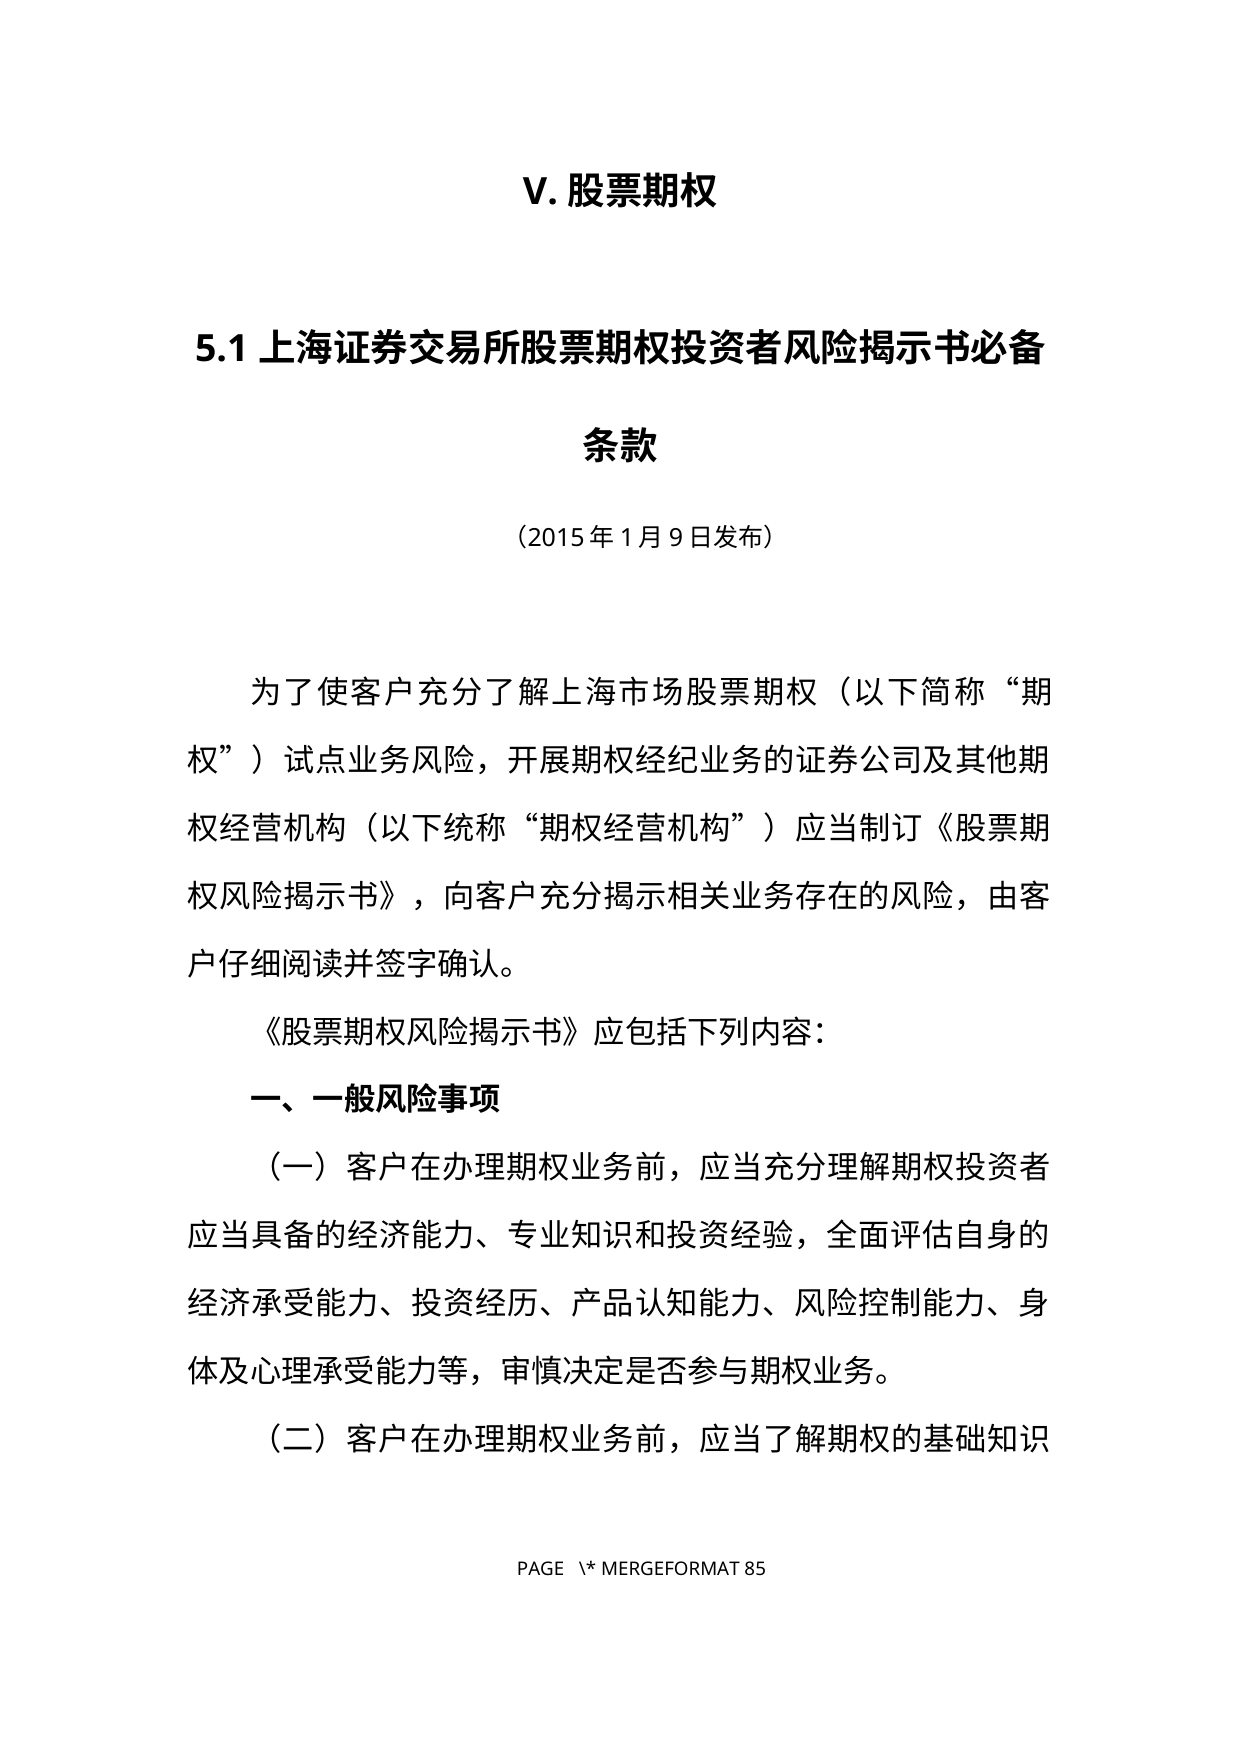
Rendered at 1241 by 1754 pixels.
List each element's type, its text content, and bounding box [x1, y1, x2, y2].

text 为了使客户充分了解上海市场股票期权（以下简称“期权”）试点业务风险，开展期权经纪业务的证券公司及其他期权经营机构（以下统称“期权经营机构”）应当制订《股票期权风险揭示书》，向客户充分揭示相关业务存在的风险，由客户仔细阅读并签字确认。 [187, 668, 1053, 984]
text （一）客户在办理期权业务前，应当充分理解期权投资者应当具备的经济能力、专业知识和投资经验，全面评估自身的经济承受能力、投资经历、产品认知能力、风险控制能力、身体及心理承受能力等，审慎决定是否参与期权业务。 [187, 1142, 1053, 1391]
subtitle 5.1 上海证券交易所股票期权投资者风险揭示书必备条款 [187, 313, 1053, 476]
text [187, 1414, 1053, 1459]
text 一、一般风险事项 [187, 1074, 1053, 1120]
text （2015年1月9日发布） [187, 503, 1053, 568]
text 《股票期权风险揭示书》应包括下列内容： [187, 1007, 1053, 1052]
text V. 股票期权 [187, 156, 1053, 221]
